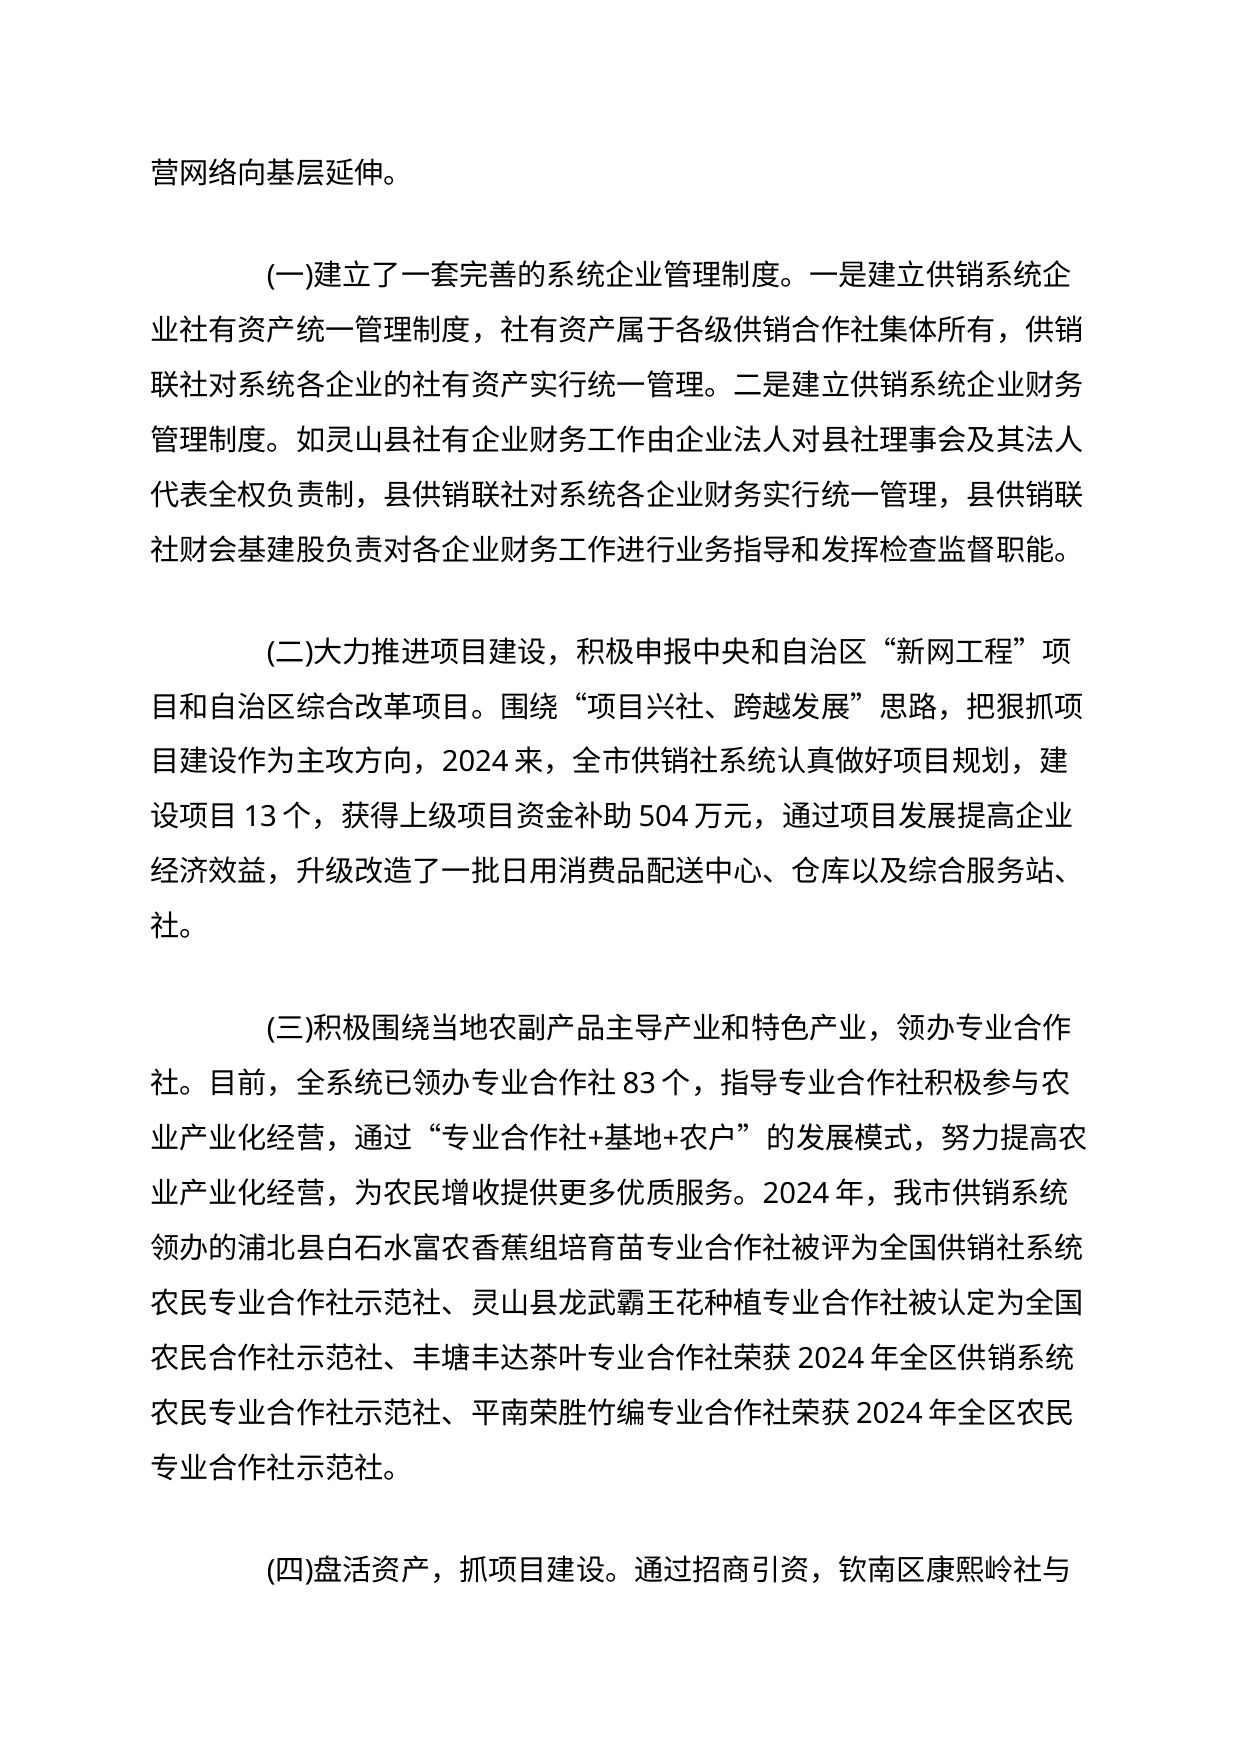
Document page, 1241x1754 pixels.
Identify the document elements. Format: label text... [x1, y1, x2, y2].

text (二)大力推进项目建设，积极申报中央和自治区“新网工程”项目和自治区综合改革项目。围绕“项目兴社、跨越发展”思路，把狠抓项目建设作为主攻方向，2024来，全市供销社系统认真做好项目规划，建设项目13个，获得上级项目资金补助504万元，通过项目发展提高企业经济效益，升级改造了一批日用消费品配送中心、仓库以及综合服务站、社。 [150, 628, 1090, 945]
text (三)积极围绕当地农副产品主导产业和特色产业，领办专业合作社。目前，全系统已领办专业合作社83个，指导专业合作社积极参与农业产业化经营，通过“专业合作社+基地+农户”的发展模式，努力提高农业产业化经营，为农民增收提供更多优质服务。2024年，我市供销系统领办的浦北县白石水富农香蕉组培育苗专业合作社被评为全国供销社系统农民专业合作社示范社、灵山县龙武霸王花种植专业合作社被认定为全国农民合作社示范社、丰塘丰达茶叶专业合作社荣获2024年全区供销系统农民专业合作社示范社、平南荣胜竹编专业合作社荣获2024年全区农民专业合作社示范社。 [150, 1005, 1090, 1487]
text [150, 150, 1090, 192]
text (一)建立了一套完善的系统企业管理制度。一是建立供销系统企业社有资产统一管理制度，社有资产属于各级供销合作社集体所有，供销联社对系统各企业的社有资产实行统一管理。二是建立供销系统企业财务管理制度。如灵山县社有企业财务工作由企业法人对县社理事会及其法人代表全权负责制，县供销联社对系统各企业财务实行统一管理，县供销联社财会基建股负责对各企业财务工作进行业务指导和发挥检查监督职能。 [150, 252, 1090, 569]
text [150, 1546, 1090, 1589]
